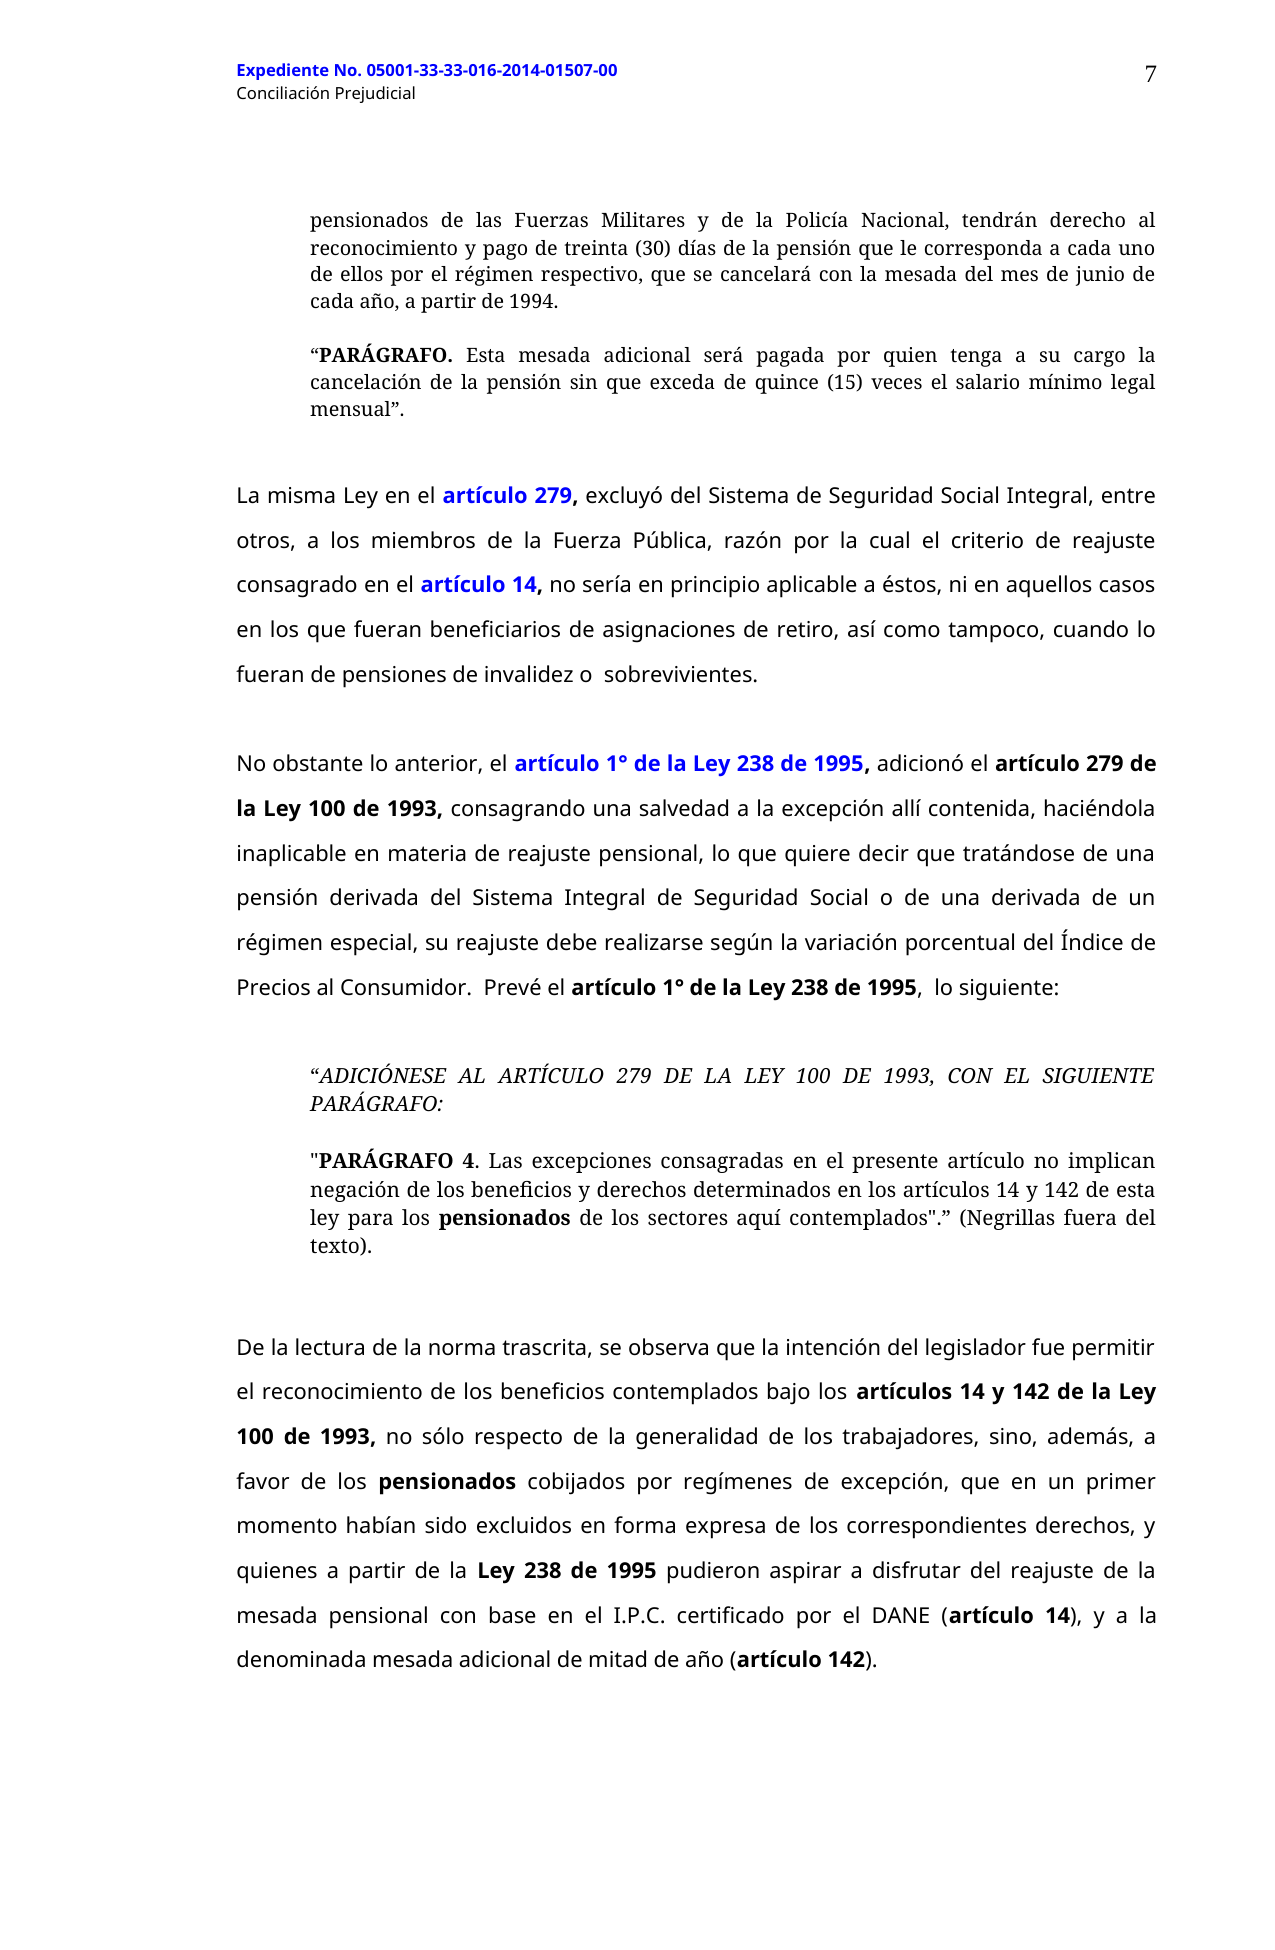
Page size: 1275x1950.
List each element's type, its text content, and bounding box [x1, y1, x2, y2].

text "PARÁGRAFO 4. Las excepciones consagradas en el presente artículo no implican negación de los beneficios y derechos determinados en los artículos 14 y 142 de esta ley para los pensionados de los sectores aquí contemplados".” (Negrillas fuera del texto). [310, 1146, 1157, 1260]
text “ADICIÓNESE AL ARTÍCULO 279 DE LA LEY 100 DE 1993, CON EL SIGUIENTE PARÁGRAFO: [310, 1061, 1157, 1118]
text La misma Ley en el artículo 279, excluyó del Sistema de Seguridad Social Integral, entre otros, a los miembros de la Fuerza Pública, razón por la cual el criterio de reajuste consagrado en el artículo 14, no sería en principio aplicable a éstos, ni en aquellos casos en los que fueran beneficiarios de asignaciones de retiro, así como tampoco, cuando lo fueran de pensiones de invalidez o sobrevivientes. [236, 480, 1157, 689]
text De la lectura de la norma trascrita, se observa que la intención del legislador fue permitir el reconocimiento de los beneficios contemplados bajo los artículos 14 y 142 de la Ley 100 de 1993, no sólo respecto de la generalidad de los trabajadores, sino, además, a favor de los pensionados cobijados por regímenes de excepción, que en un primer momento habían sido excluidos en forma expresa de los correspondientes derechos, y quienes a partir de la Ley 238 de 1995 pudieron aspirar a disfrutar del reajuste de la mesada pensional con base en el I.P.C. certificado por el DANE (artículo 14), y a la denominada mesada adicional de mitad de año (artículo 142). [236, 1332, 1157, 1674]
text No obstante lo anterior, el artículo 1° de la Ley 238 de 1995, adicionó el artículo 279 de la Ley 100 de 1993, consagrando una salvedad a la excepción allí contenida, haciéndola inaplicable en materia de reajuste pensional, lo que quiere decir que tratándose de una pensión derivada del Sistema Integral de Seguridad Social o de una derivada de un régimen especial, su reajuste debe realizarse según la variación porcentual del Índice de Precios al Consumidor. Prevé el artículo 1° de la Ley 238 de 1995, lo siguiente: [236, 748, 1157, 1001]
text “PARÁGRAFO. Esta mesada adicional será pagada por quien tenga a su cargo la cancelación de la pensión sin que exceda de quince (15) veces el salario mínimo legal mensual”. [310, 342, 1157, 423]
